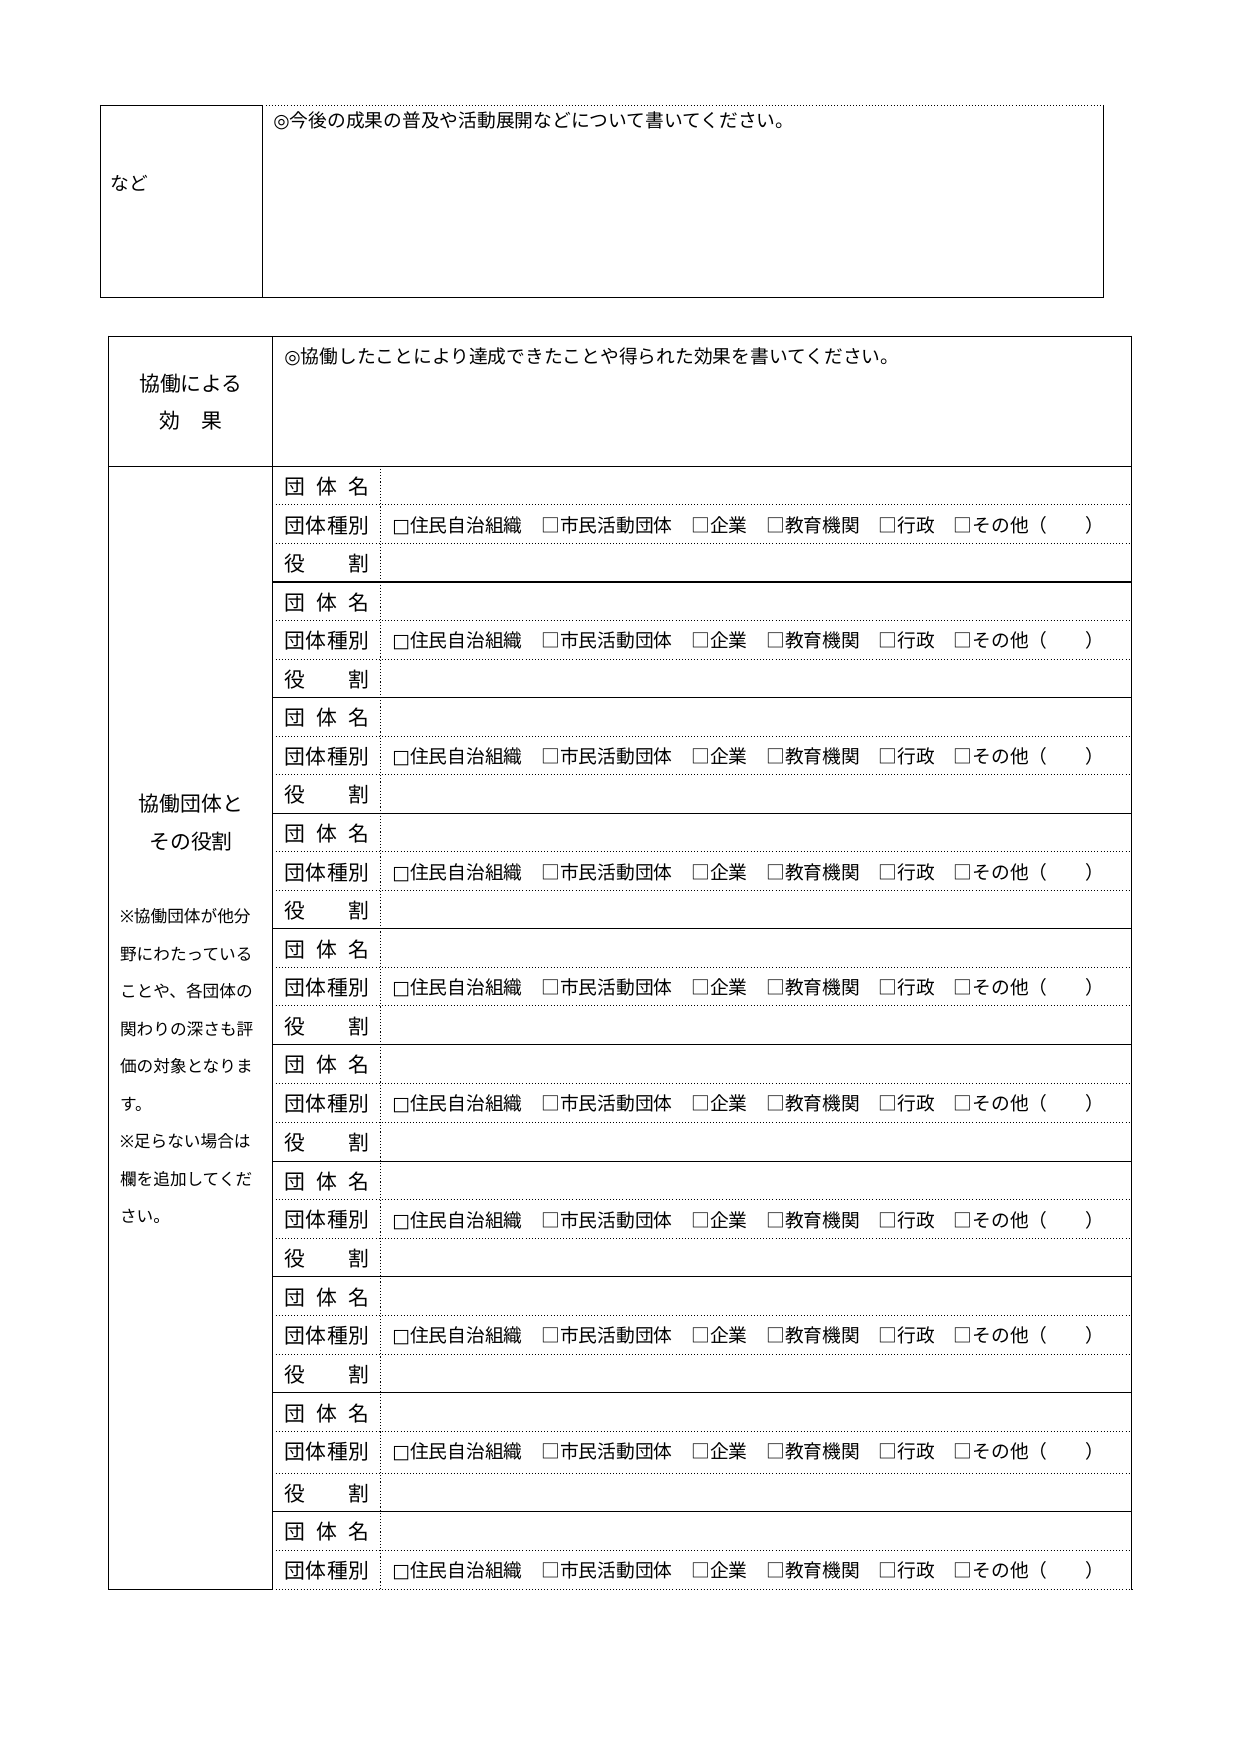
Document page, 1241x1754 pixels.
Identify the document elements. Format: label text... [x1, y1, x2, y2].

table_cell 協働団体と その役割 ※協働団体が他分野にわたっていることや、各団体の関わりの深さも評価の対象となります。 ※足らない場合は欄を追加してください。 [109, 467, 272, 1588]
table_cell 役割 [273, 1473, 381, 1511]
table_cell □住民自治組織 □市民活動団体 □企業 □教育機関 □行政 □その他（ ） [381, 1431, 1131, 1472]
table_cell 役割 [273, 774, 381, 813]
table_cell □住民自治組織 □市民活動団体 □企業 □教育機関 □行政 □その他（ ） [381, 851, 1131, 890]
table_cell 団体名 [273, 1393, 381, 1431]
table_header ◎協働したことにより達成できたことや得られた効果を書いてください。 [273, 337, 1131, 466]
table_cell 役割 [273, 543, 381, 581]
table_cell [381, 1277, 1131, 1315]
table_cell 団体種別 [273, 1083, 381, 1122]
table_cell [381, 1005, 1131, 1044]
table_cell [381, 1393, 1131, 1431]
table_cell [381, 1162, 1131, 1199]
table_cell □住民自治組織 □市民活動団体 □企業 □教育機関 □行政 □その他（ ） [381, 1083, 1131, 1122]
table_cell 団体種別 [273, 1550, 381, 1588]
table_cell [381, 583, 1131, 620]
table_cell 団体種別 [273, 736, 381, 774]
table_cell 団体種別 [273, 504, 381, 543]
table_cell 団体種別 [273, 620, 381, 658]
table_cell [381, 890, 1131, 928]
table_cell 団体名 [273, 698, 381, 736]
table_cell [381, 814, 1131, 851]
table_cell 団体種別 [273, 851, 381, 890]
table_cell [381, 659, 1131, 697]
table_cell 団体名 [273, 929, 381, 967]
table_cell 役割 [273, 1122, 381, 1161]
table_cell 役割 [273, 1005, 381, 1044]
table_cell □住民自治組織 □市民活動団体 □企業 □教育機関 □行政 □その他（ ） [381, 620, 1131, 658]
table_cell 団体名 [273, 583, 381, 620]
table_cell □住民自治組織 □市民活動団体 □企業 □教育機関 □行政 □その他（ ） [381, 1199, 1131, 1238]
table_cell [381, 467, 1131, 504]
table_cell □住民自治組織 □市民活動団体 □企業 □教育機関 □行政 □その他（ ） [381, 1550, 1131, 1588]
table_cell [381, 1512, 1131, 1549]
table_cell □住民自治組織 □市民活動団体 □企業 □教育機関 □行政 □その他（ ） [381, 736, 1131, 774]
table_cell 団体名 [273, 1277, 381, 1315]
table_header 協働による 効 果 [109, 337, 272, 466]
table_cell 団体種別 [273, 1431, 381, 1472]
table_cell 役割 [273, 659, 381, 697]
table_cell 団体名 [273, 467, 381, 504]
table_cell 役割 [273, 1354, 381, 1392]
table_cell [381, 1473, 1131, 1511]
table_cell [381, 929, 1131, 967]
table_cell 役割 [273, 1238, 381, 1276]
table_cell □住民自治組織 □市民活動団体 □企業 □教育機関 □行政 □その他（ ） [381, 1315, 1131, 1354]
table_cell 団体種別 [273, 1315, 381, 1354]
table_cell 役割 [273, 890, 381, 928]
table_cell 団体名 [273, 814, 381, 851]
table_cell 団体名 [273, 1162, 381, 1199]
table_cell [381, 698, 1131, 736]
table_cell [381, 1238, 1131, 1276]
table_cell 団体名 [273, 1045, 381, 1083]
table_cell ◎今後の成果の普及や活動展開などについて書いてください。 [263, 105, 1103, 297]
table_cell 団体種別 [273, 967, 381, 1005]
table_cell 団体名 [273, 1512, 381, 1549]
table_cell □住民自治組織 □市民活動団体 □企業 □教育機関 □行政 □その他（ ） [381, 504, 1131, 543]
table_cell 団体種別 [273, 1199, 381, 1238]
table_cell [381, 543, 1131, 581]
table_cell 取組の実施期間 今後の活動展開など [101, 106, 262, 297]
table_cell □住民自治組織 □市民活動団体 □企業 □教育機関 □行政 □その他（ ） [381, 967, 1131, 1005]
table_cell [381, 1122, 1131, 1161]
table_cell [381, 774, 1131, 813]
table_cell [381, 1045, 1131, 1083]
table_cell [381, 1354, 1131, 1392]
